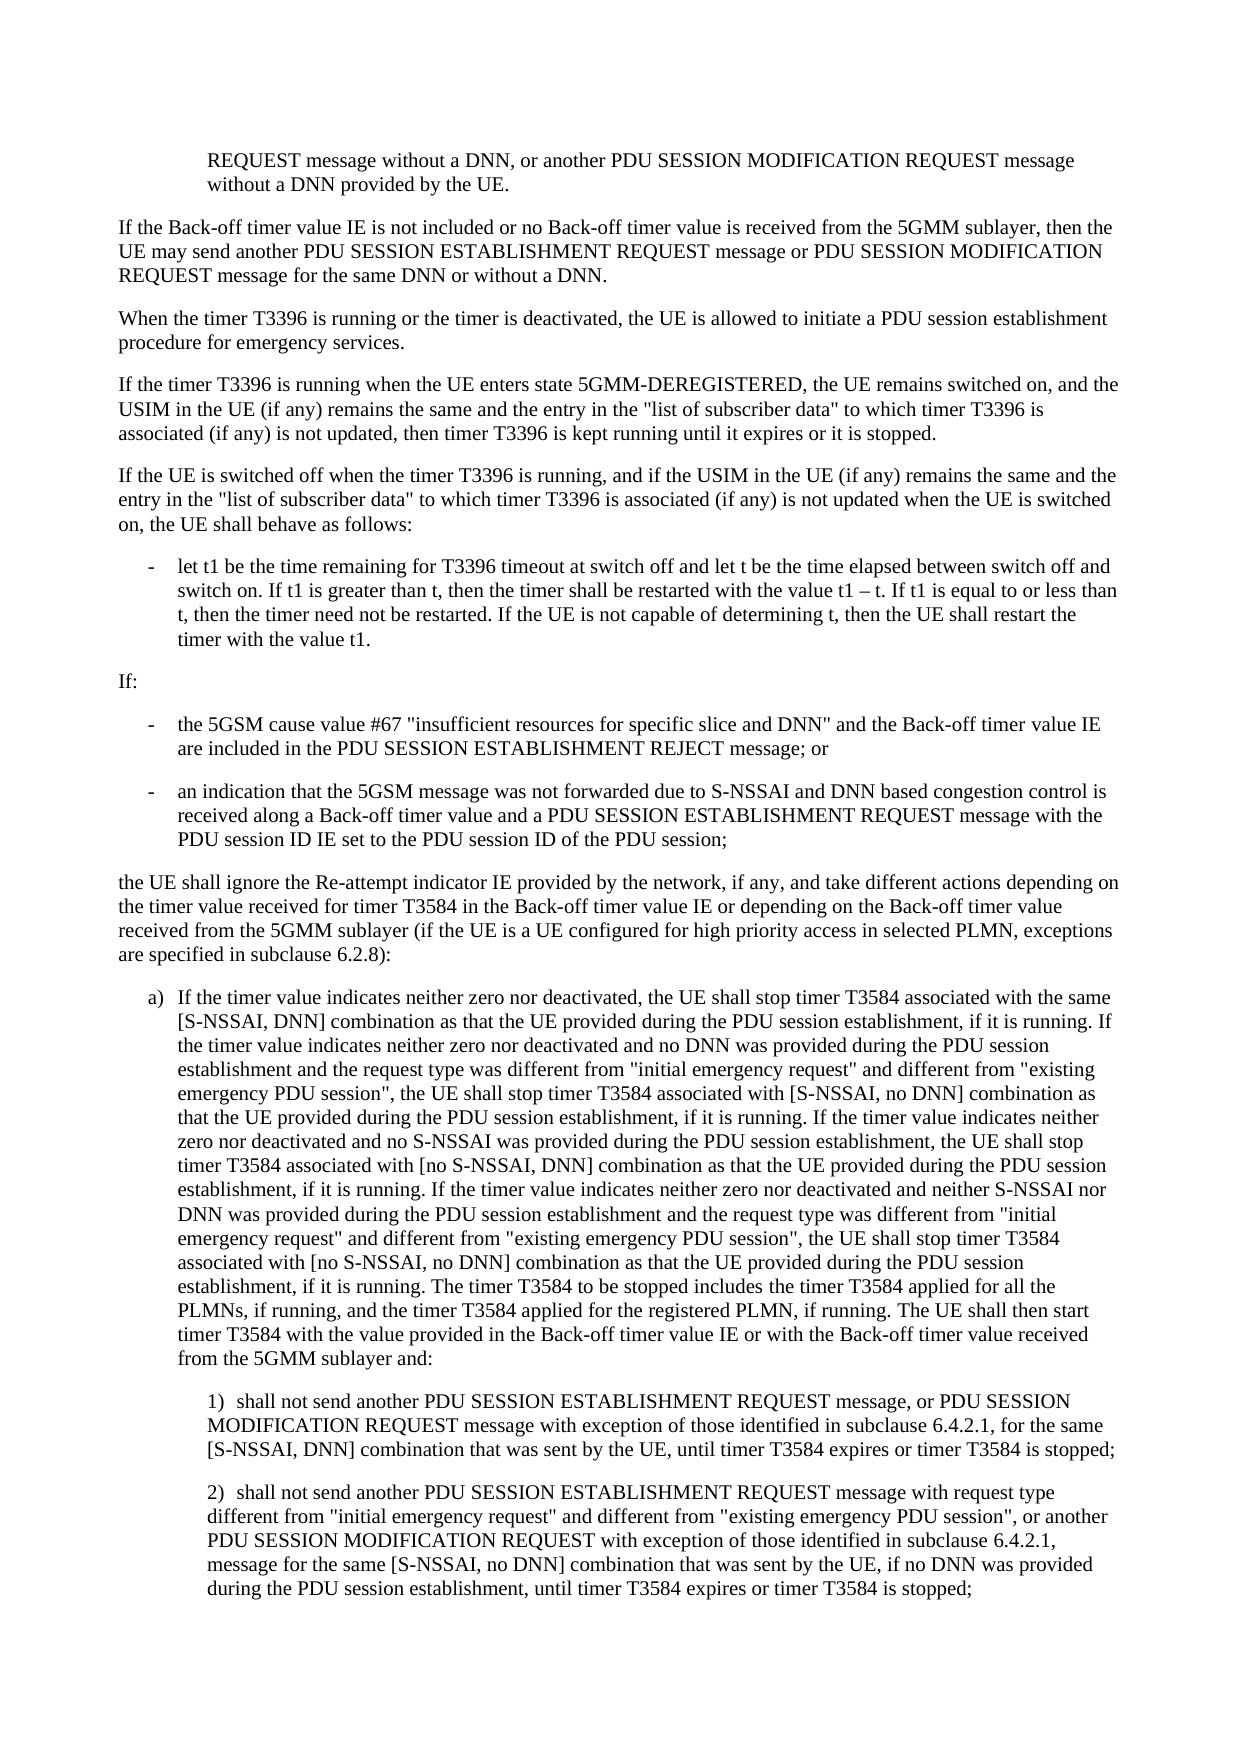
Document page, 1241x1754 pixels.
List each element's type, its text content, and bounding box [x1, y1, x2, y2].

text When the timer T3396 is running or the timer is deactivated, the UE is allowed to initiate a PDU session establishment procedure for emergency services. [118, 306, 1122, 354]
text 2) shall not send another PDU SESSION ESTABLISHMENT REQUEST message with request type different from "initial emergency request" and different from "existing emergency PDU session", or another PDU SESSION MODIFICATION REQUEST with exception of those identified in subclause 6.4.2.1, message for the same [S-NSSAI, no DNN] combination that was sent by the UE, if no DNN was provided during the PDU session establishment, until timer T3584 expires or timer T3584 is stopped; [207, 1479, 1122, 1600]
text If the Back-off timer value IE is not included or no Back-off timer value is received from the 5GMM sublayer, then the UE may send another PDU SESSION ESTABLISHMENT REQUEST message or PDU SESSION MODIFICATION REQUEST message for the same DNN or without a DNN. [118, 214, 1122, 287]
text If: [118, 669, 1122, 693]
text - an indication that the 5GSM message was not forwarded due to S-NSSAI and DNN based congestion control is received along a Back-off timer value and a PDU SESSION ESTABLISHMENT REQUEST message with the PDU session ID IE set to the PDU session ID of the PDU session; [148, 779, 1122, 851]
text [207, 148, 1122, 196]
text a) If the timer value indicates neither zero nor deactivated, the UE shall stop timer T3584 associated with the same [S-NSSAI, DNN] combination as that the UE provided during the PDU session establishment, if it is running. If the timer value indicates neither zero nor deactivated and no DNN was provided during the PDU session establishment and the request type was different from "initial emergency request" and different from "existing emergency PDU session", the UE shall stop timer T3584 associated with [S-NSSAI, no DNN] combination as that the UE provided during the PDU session establishment, if it is running. If the timer value indicates neither zero nor deactivated and no S-NSSAI was provided during the PDU session establishment, the UE shall stop timer T3584 associated with [no S-NSSAI, DNN] combination as that the UE provided during the PDU session establishment, if it is running. If the timer value indicates neither zero nor deactivated and neither S-NSSAI nor DNN was provided during the PDU session establishment and the request type was different from "initial emergency request" and different from "existing emergency PDU session", the UE shall stop timer T3584 associated with [no S-NSSAI, no DNN] combination as that the UE provided during the PDU session establishment, if it is running. The timer T3584 to be stopped includes the timer T3584 applied for all the PLMNs, if running, and the timer T3584 applied for the registered PLMN, if running. The UE shall then start timer T3584 with the value provided in the Back-off timer value IE or with the Back-off timer value received from the 5GMM sublayer and: [148, 985, 1122, 1370]
text 1) shall not send another PDU SESSION ESTABLISHMENT REQUEST message, or PDU SESSION MODIFICATION REQUEST message with exception of those identified in subclause 6.4.2.1, for the same [S-NSSAI, DNN] combination that was sent by the UE, until timer T3584 expires or timer T3584 is stopped; [207, 1389, 1122, 1461]
text If the timer T3396 is running when the UE enters state 5GMM-DEREGISTERED, the UE remains switched on, and the USIM in the UE (if any) remains the same and the entry in the "list of subscriber data" to which timer T3396 is associated (if any) is not updated, then timer T3396 is kept running until it expires or it is stopped. [118, 372, 1122, 444]
text the UE shall ignore the Re-attempt indicator IE provided by the network, if any, and take different actions depending on the timer value received for timer T3584 in the Back-off timer value IE or depending on the Back-off timer value received from the 5GMM sublayer (if the UE is a UE configured for high priority access in selected PLMN, exceptions are specified in subclause 6.2.8): [118, 870, 1122, 966]
text - let t1 be the time remaining for T3396 timeout at switch off and let t be the time elapsed between switch off and switch on. If t1 is greater than t, then the timer shall be restarted with the value t1 – t. If t1 is equal to or less than t, then the timer need not be restarted. If the UE is not capable of determining t, then the UE shall restart the timer with the value t1. [148, 554, 1122, 651]
text If the UE is switched off when the timer T3396 is running, and if the USIM in the UE (if any) remains the same and the entry in the "list of subscriber data" to which timer T3396 is associated (if any) is not updated when the UE is switched on, the UE shall behave as follows: [118, 463, 1122, 536]
text - the 5GSM cause value #67 "insufficient resources for specific slice and DNN" and the Back-off timer value IE are included in the PDU SESSION ESTABLISHMENT REJECT message; or [148, 712, 1122, 760]
